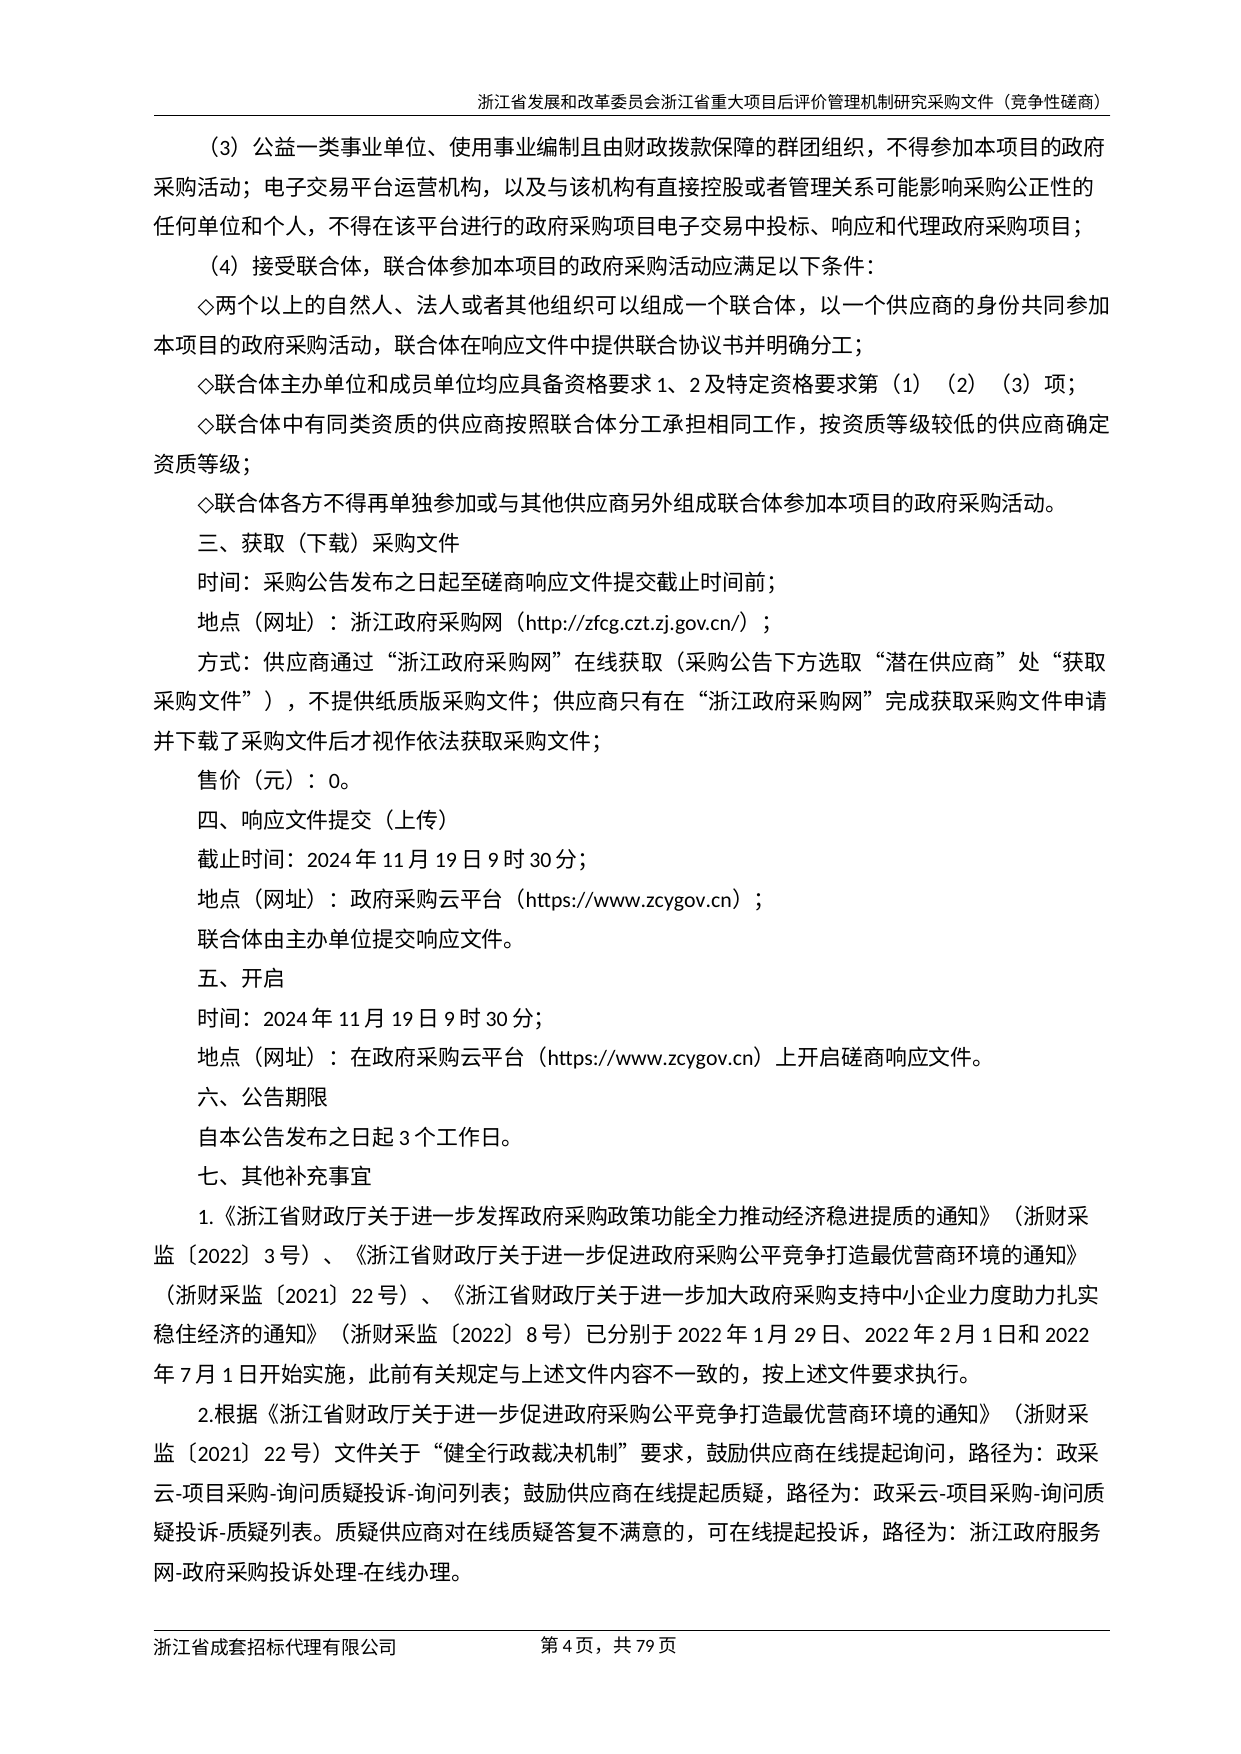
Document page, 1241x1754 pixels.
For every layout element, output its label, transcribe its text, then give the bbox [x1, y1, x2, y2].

text 时间：采购公告发布之日起至磋商响应文件提交截止时间前； [153, 565, 1110, 597]
text ◇联合体主办单位和成员单位均应具备资格要求1、2及特定资格要求第（1）（2）（3）项； [153, 367, 1110, 399]
subtitle 六、公告期限 [153, 1080, 1110, 1112]
text 联合体由主办单位提交响应文件。 [153, 922, 1110, 953]
text ◇联合体中有同类资质的供应商按照联合体分工承担相同工作，按资质等级较低的供应商确定资质等级； [153, 407, 1110, 478]
text 2.根据《浙江省财政厅关于进一步促进政府采购公平竞争打造最优营商环境的通知》（浙财采监〔2021〕22号）文件关于“健全行政裁决机制”要求，鼓励供应商在线提起询问，路径为：政采云-项目采购-询问质疑投诉-询问列表；鼓励供应商在线提起质疑，路径为：政采云-项目采购-询问质疑投诉-质疑列表。质疑供应商对在线质疑答复不满意的，可在线提起投诉，路径为：浙江政府服务网-政府采购投诉处理-在线办理。 [153, 1397, 1110, 1587]
text 售价（元）：0。 [153, 763, 1110, 795]
text （4）接受联合体，联合体参加本项目的政府采购活动应满足以下条件： [153, 249, 1110, 280]
text 地点（网址）：在政府采购云平台（https://www.zcygov.cn）上开启磋商响应文件。 [153, 1040, 1110, 1072]
text 地点（网址）：浙江政府采购网（http://zfcg.czt.zj.gov.cn/）； [153, 605, 1110, 637]
text 自本公告发布之日起3个工作日。 [153, 1119, 1110, 1151]
text （3）公益一类事业单位、使用事业编制且由财政拨款保障的群团组织，不得参加本项目的政府采购活动；电子交易平台运营机构，以及与该机构有直接控股或者管理关系可能影响采购公正性的任何单位和个人，不得在该平台进行的政府采购项目电子交易中投标、响应和代理政府采购项目； [153, 130, 1110, 241]
text 1.《浙江省财政厅关于进一步发挥政府采购政策功能全力推动经济稳进提质的通知》（浙财采监〔2022〕3号）、《浙江省财政厅关于进一步促进政府采购公平竞争打造最优营商环境的通知》（浙财采监〔2021〕22号）、《浙江省财政厅关于进一步加大政府采购支持中小企业力度助力扎实稳住经济的通知》（浙财采监〔2022〕8号）已分别于2022年1月29日、2022年2月1日和2022年7月1日开始实施，此前有关规定与上述文件内容不一致的，按上述文件要求执行。 [153, 1199, 1110, 1389]
subtitle 七、其他补充事宜 [153, 1159, 1110, 1191]
text 时间：2024年11月19日9时30分； [153, 1001, 1110, 1032]
text 截止时间：2024年11月19日9时30分； [153, 842, 1110, 874]
text 地点（网址）：政府采购云平台（https://www.zcygov.cn）； [153, 882, 1110, 914]
text ◇联合体各方不得再单独参加或与其他供应商另外组成联合体参加本项目的政府采购活动。 [153, 486, 1110, 518]
text 方式：供应商通过“浙江政府采购网”在线获取（采购公告下方选取“潜在供应商”处“获取采购文件”），不提供纸质版采购文件；供应商只有在“浙江政府采购网”完成获取采购文件申请并下载了采购文件后才视作依法获取采购文件； [153, 644, 1110, 755]
subtitle 四、响应文件提交（上传） [153, 803, 1110, 834]
subtitle 三、获取（下载）采购文件 [153, 526, 1110, 557]
text ◇两个以上的自然人、法人或者其他组织可以组成一个联合体，以一个供应商的身份共同参加本项目的政府采购活动，联合体在响应文件中提供联合协议书并明确分工； [153, 288, 1110, 359]
subtitle 五、开启 [153, 961, 1110, 993]
